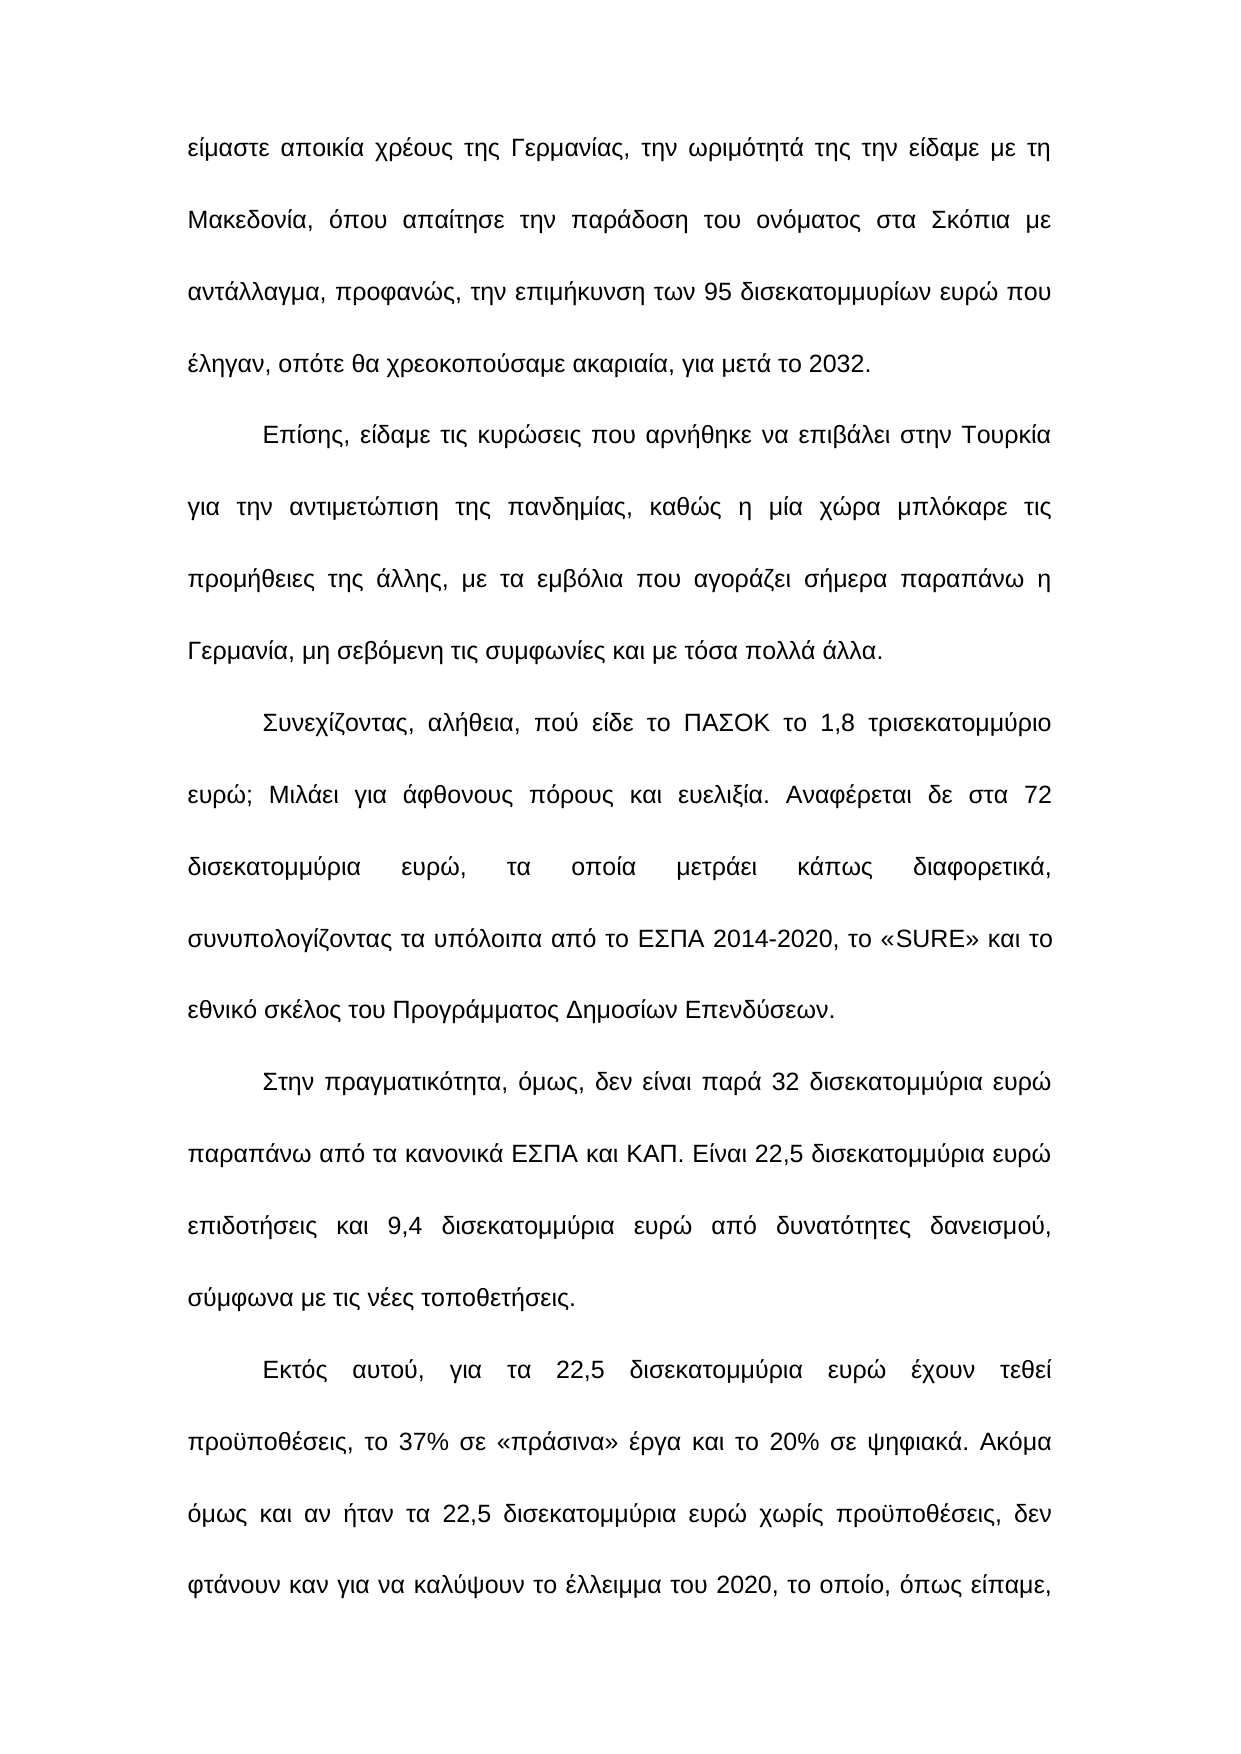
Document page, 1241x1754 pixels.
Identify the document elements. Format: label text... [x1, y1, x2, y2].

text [187, 133, 1053, 377]
text Επίσης, είδαμε τις κυρώσεις που αρνήθηκε να επιβάλει στην Τουρκία για την αντιμετώπιση της πανδημίας, καθώς η μία χώρα μπλόκαρε τις προμήθειες της άλλης, με τα εμβόλια που αγοράζει σήμερα παραπάνω η Γερμανία, μη σεβόμενη τις συμφωνίες και με τόσα πολλά άλλα. [187, 420, 1053, 665]
text Συνεχίζοντας, αλήθεια, πού είδε το ΠΑΣΟΚ το 1,8 τρισεκατομμύριο ευρώ; Μιλάει για άφθονους πόρους και ευελιξία. Αναφέρεται δε στα 72 δισεκατομμύρια ευρώ, τα οποία μετράει κάπως διαφορετικά, συνυπολογίζοντας τα υπόλοιπα από το ΕΣΠΑ 2014-2020, το «SURE» και το εθνικό σκέλος του Προγράμματος Δημοσίων Επενδύσεων. [187, 708, 1053, 1024]
text Στην πραγματικότητα, όμως, δεν είναι παρά 32 δισεκατομμύρια ευρώ παραπάνω από τα κανονικά ΕΣΠΑ και ΚΑΠ. Είναι 22,5 δισεκατομμύρια ευρώ επιδοτήσεις και 9,4 δισεκατομμύρια ευρώ από δυνατότητες δανεισμού, σύμφωνα με τις νέες τοποθετήσεις. [187, 1067, 1053, 1312]
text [187, 1355, 1053, 1599]
